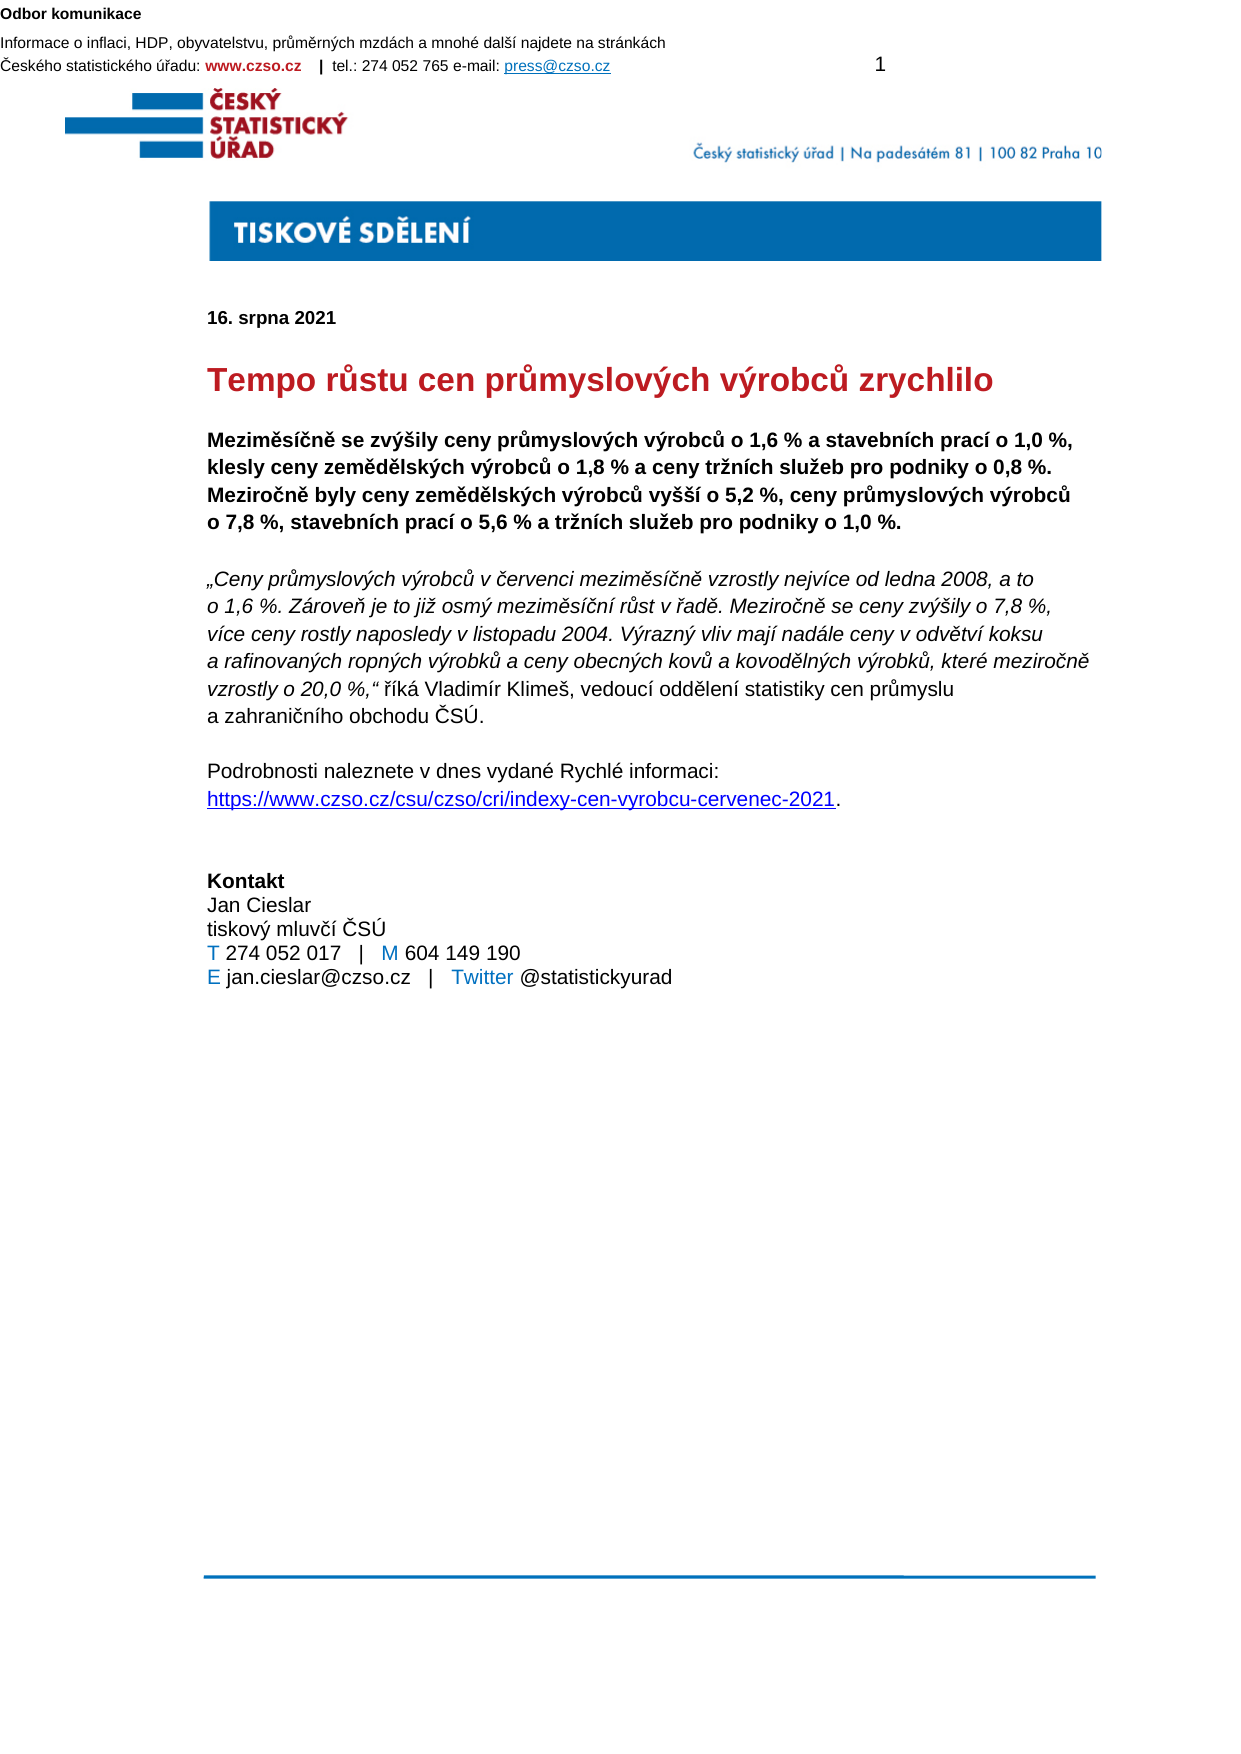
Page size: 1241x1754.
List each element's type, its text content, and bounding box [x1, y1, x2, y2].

text 16. srpna 2021 [207, 307, 1092, 329]
title Tempo růstu cen průmyslových výrobců zrychlilo [207, 361, 1092, 398]
text tiskový mluvčí ČSÚ [207, 917, 1092, 941]
text T 274 052 017 | M 604 149 190 [207, 941, 1092, 965]
text Jan Cieslar [207, 893, 1092, 917]
text „Ceny průmyslových výrobců v červenci meziměsíčně vzrostly nejvíce od ledna 2008, a to o 1,6 %. Zároveň je to již osmý meziměsíční růst v řadě. Meziročně se ceny zvýšily o 7,8 %, více ceny rostly naposledy v listopadu 2004. Výrazný vliv mají nadále ceny v odvětví koksu a rafinovaných ropných výrobků a ceny obecných kovů a kovodělných výrobků, které meziročně vzrostly o 20,0 %,“ říká Vladimír Klimeš, vedoucí oddělení statistiky cen průmyslu a zahraničního obchodu ČSÚ. [207, 567, 1092, 728]
picture [65, 88, 1102, 261]
text Meziměsíčně se zvýšily ceny průmyslových výrobců o 1,6 % a stavebních prací o 1,0 %, klesly ceny zemědělských výrobců o 1,8 % a ceny tržních služeb pro podniky o 0,8 %. Meziročně byly ceny zemědělských výrobců vyšší o 5,2 %, ceny průmyslových výrobců o 7,8 %, stavebních prací o 5,6 % a tržních služeb pro podniky o 1,0 %. [207, 428, 1092, 534]
text E jan.cieslar@czso.cz | Twitter @statistickyurad [207, 965, 1092, 989]
text Podrobnosti naleznete v dnes vydané Rychlé informaci: https://www.czso.cz/csu/czso/cri/indexy-cen-vyrobcu-cervenec-2021. [207, 759, 1092, 811]
text Kontakt [207, 869, 1092, 893]
